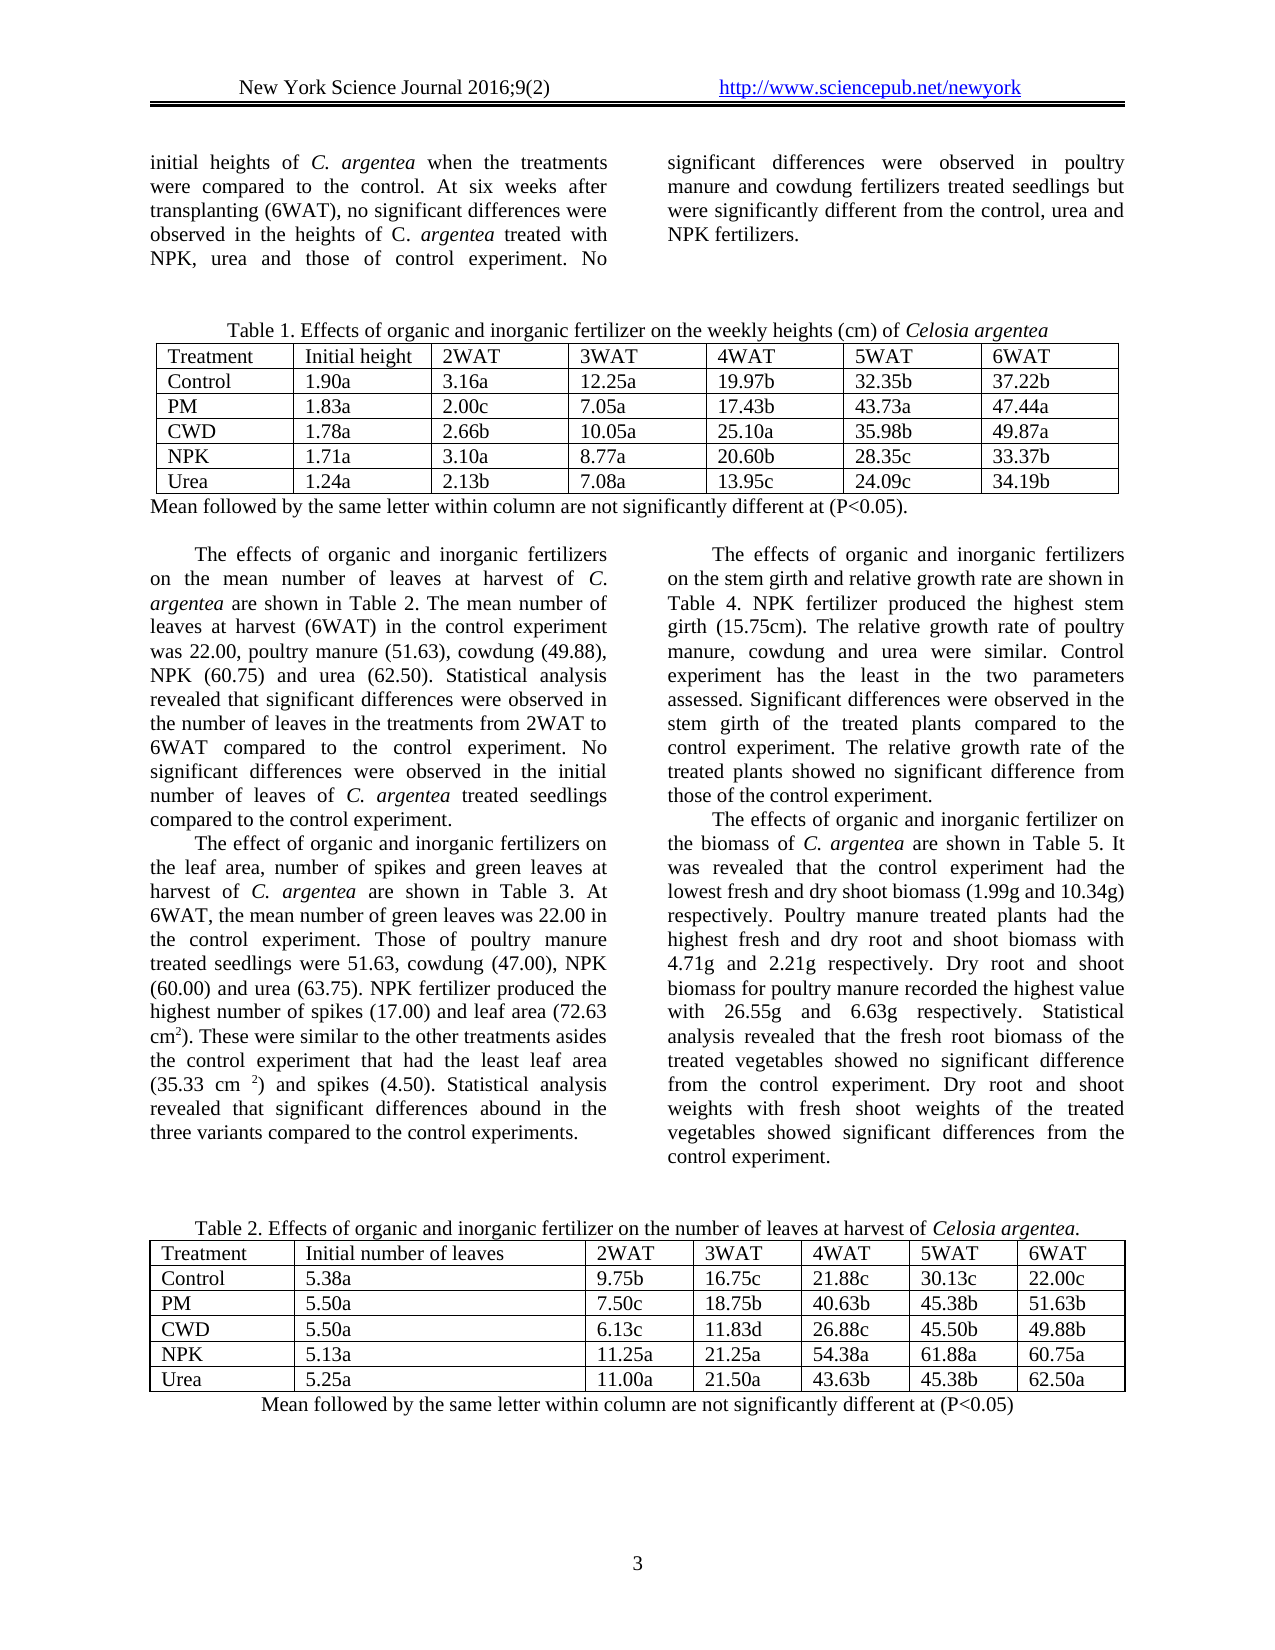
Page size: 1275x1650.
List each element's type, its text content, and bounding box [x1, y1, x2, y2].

table_header 4WAT [707, 344, 843, 368]
text Mean followed by the same letter within column are not significantly different at (P<0.05) [150, 1392, 1125, 1416]
table_cell 40.63b [802, 1291, 909, 1315]
table_cell Urea [151, 1367, 294, 1391]
table_header 3WAT [694, 1241, 801, 1265]
table_cell 45.38b [910, 1291, 1017, 1315]
table_cell 21.88c [802, 1266, 909, 1290]
table_cell CWD [151, 1316, 294, 1341]
table_header Initial number of leaves [295, 1241, 585, 1265]
table_cell 1.83a [294, 394, 431, 418]
table_cell 12.25a [569, 369, 706, 393]
table_cell 1.71a [294, 444, 431, 468]
table_cell 61.88a [910, 1342, 1017, 1366]
table_header 2WAT [586, 1241, 693, 1265]
table_cell PM [151, 1291, 294, 1315]
table_cell 54.38a [802, 1342, 909, 1366]
text The effects of organic and inorganic fertilizers on the stem girth and relative growth rate are shown in Table 4. NPK fertilizer produced the highest stem girth (15.75cm). The relative growth rate of poultry manure, cowdung and urea were similar. Control experiment has the least in the two parameters assessed. Significant differences were observed in the stem girth of the treated plants compared to the control experiment. The relative growth rate of the treated plants showed no significant difference from those of the control experiment. [667, 542, 1125, 807]
table_cell 11.83d [694, 1316, 801, 1341]
table_cell 5.25a [295, 1367, 585, 1391]
table_header 6WAT [1018, 1241, 1124, 1265]
text The effects of organic and inorganic fertilizers on the mean number of leaves at harvest of C. argentea are shown in Table 2. The mean number of leaves at harvest (6WAT) in the control experiment was 22.00, poultry manure (51.63), cowdung (49.88), NPK (60.75) and urea (62.50). Statistical analysis revealed that significant differences were observed in the number of leaves in the treatments from 2WAT to 6WAT compared to the control experiment. No significant differences were observed in the initial number of leaves of C. argentea treated seedlings compared to the control experiment. [150, 542, 607, 831]
table_cell 3.10a [432, 444, 568, 468]
table_cell 47.44a [982, 394, 1118, 418]
table_cell 30.13c [910, 1266, 1017, 1290]
table_header 4WAT [802, 1241, 909, 1265]
table_cell 5.50a [295, 1316, 585, 1341]
text Table 2. Effects of organic and inorganic fertilizer on the number of leaves at harvest of Celosia argentea. [150, 1216, 1125, 1240]
table_cell 18.75b [694, 1291, 801, 1315]
table_cell 1.90a [294, 369, 431, 393]
table_cell 45.38b [910, 1367, 1017, 1391]
table_cell 7.08a [569, 469, 706, 493]
table_cell NPK [151, 1342, 294, 1366]
table_cell 43.73a [844, 394, 981, 418]
table_cell Urea [157, 469, 293, 493]
table_cell PM [157, 394, 293, 418]
table_header Treatment [157, 344, 293, 368]
table_cell Control [157, 369, 293, 393]
table_cell 5.38a [295, 1266, 585, 1290]
table_cell 21.50a [694, 1367, 801, 1391]
table_cell 62.50a [1018, 1367, 1124, 1391]
table_cell 22.00c [1018, 1266, 1124, 1290]
table_cell Control [151, 1266, 294, 1290]
table_cell 26.88c [802, 1316, 909, 1341]
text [667, 150, 1125, 246]
table_cell 2.00c [432, 394, 568, 418]
table_cell 25.10a [707, 419, 843, 443]
table_cell 24.09c [844, 469, 981, 493]
table_cell 28.35c [844, 444, 981, 468]
table_cell 21.25a [694, 1342, 801, 1366]
table_header 6WAT [982, 344, 1118, 368]
table_cell 2.66b [432, 419, 568, 443]
table_cell 45.50b [910, 1316, 1017, 1341]
table_cell 2.13b [432, 469, 568, 493]
table_cell 20.60b [707, 444, 843, 468]
table_cell 37.22b [982, 369, 1118, 393]
table_header 5WAT [844, 344, 981, 368]
table_cell 34.19b [982, 469, 1118, 493]
table_cell 6.13c [586, 1316, 693, 1341]
table_cell 19.97b [707, 369, 843, 393]
table_cell 5.50a [295, 1291, 585, 1315]
table_cell 11.25a [586, 1342, 693, 1366]
table_cell 8.77a [569, 444, 706, 468]
table_cell 49.88b [1018, 1316, 1124, 1341]
table_cell 49.87a [982, 419, 1118, 443]
text The effect of organic and inorganic fertilizers on the leaf area, number of spikes and green leaves at harvest of C. argentea are shown in Table 3. At 6WAT, the mean number of green leaves was 22.00 in the control experiment. Those of poultry manure treated seedlings were 51.63, cowdung (47.00), NPK (60.00) and urea (63.75). NPK fertilizer produced the highest number of spikes (17.00) and leaf area (72.63 cm2). These were similar to the other treatments asides the control experiment that had the least leaf area (35.33 cm 2) and spikes (4.50). Statistical analysis revealed that significant differences abound in the three variants compared to the control experiments. [150, 831, 607, 1144]
table_cell CWD [157, 419, 293, 443]
table_cell 35.98b [844, 419, 981, 443]
table_cell 60.75a [1018, 1342, 1124, 1366]
table_cell 1.78a [294, 419, 431, 443]
table_cell 7.05a [569, 394, 706, 418]
table_cell 32.35b [844, 369, 981, 393]
text Table 1. Effects of organic and inorganic fertilizer on the weekly heights (cm) of Celosia argentea [150, 318, 1125, 342]
table_cell 11.00a [586, 1367, 693, 1391]
table_header 3WAT [569, 344, 706, 368]
table_cell 17.43b [707, 394, 843, 418]
table_cell 7.50c [586, 1291, 693, 1315]
table_cell 9.75b [586, 1266, 693, 1290]
table_cell 51.63b [1018, 1291, 1124, 1315]
table_cell 10.05a [569, 419, 706, 443]
table_cell 16.75c [694, 1266, 801, 1290]
table_cell 1.24a [294, 469, 431, 493]
table_cell 13.95c [707, 469, 843, 493]
table_header Treatment [151, 1241, 294, 1265]
text Mean followed by the same letter within column are not significantly different at (P<0.05). [150, 494, 1125, 518]
text The effects of organic and inorganic fertilizer on the biomass of C. argentea are shown in Table 5. It was revealed that the control experiment had the lowest fresh and dry shoot biomass (1.99g and 10.34g) respectively. Poultry manure treated plants had the highest fresh and dry root and shoot biomass with 4.71g and 2.21g respectively. Dry root and shoot biomass for poultry manure recorded the highest value with 26.55g and 6.63g respectively. Statistical analysis revealed that the fresh root biomass of the treated vegetables showed no significant difference from the control experiment. Dry root and shoot weights with fresh shoot weights of the treated vegetables showed significant differences from the control experiment. [667, 807, 1125, 1168]
table_cell 5.13a [295, 1342, 585, 1366]
table_cell 33.37b [982, 444, 1118, 468]
table_cell NPK [157, 444, 293, 468]
table_header 5WAT [910, 1241, 1017, 1265]
table_cell 43.63b [802, 1367, 909, 1391]
table_header 2WAT [432, 344, 568, 368]
table_cell 3.16a [432, 369, 568, 393]
table_header Initial height [294, 344, 431, 368]
